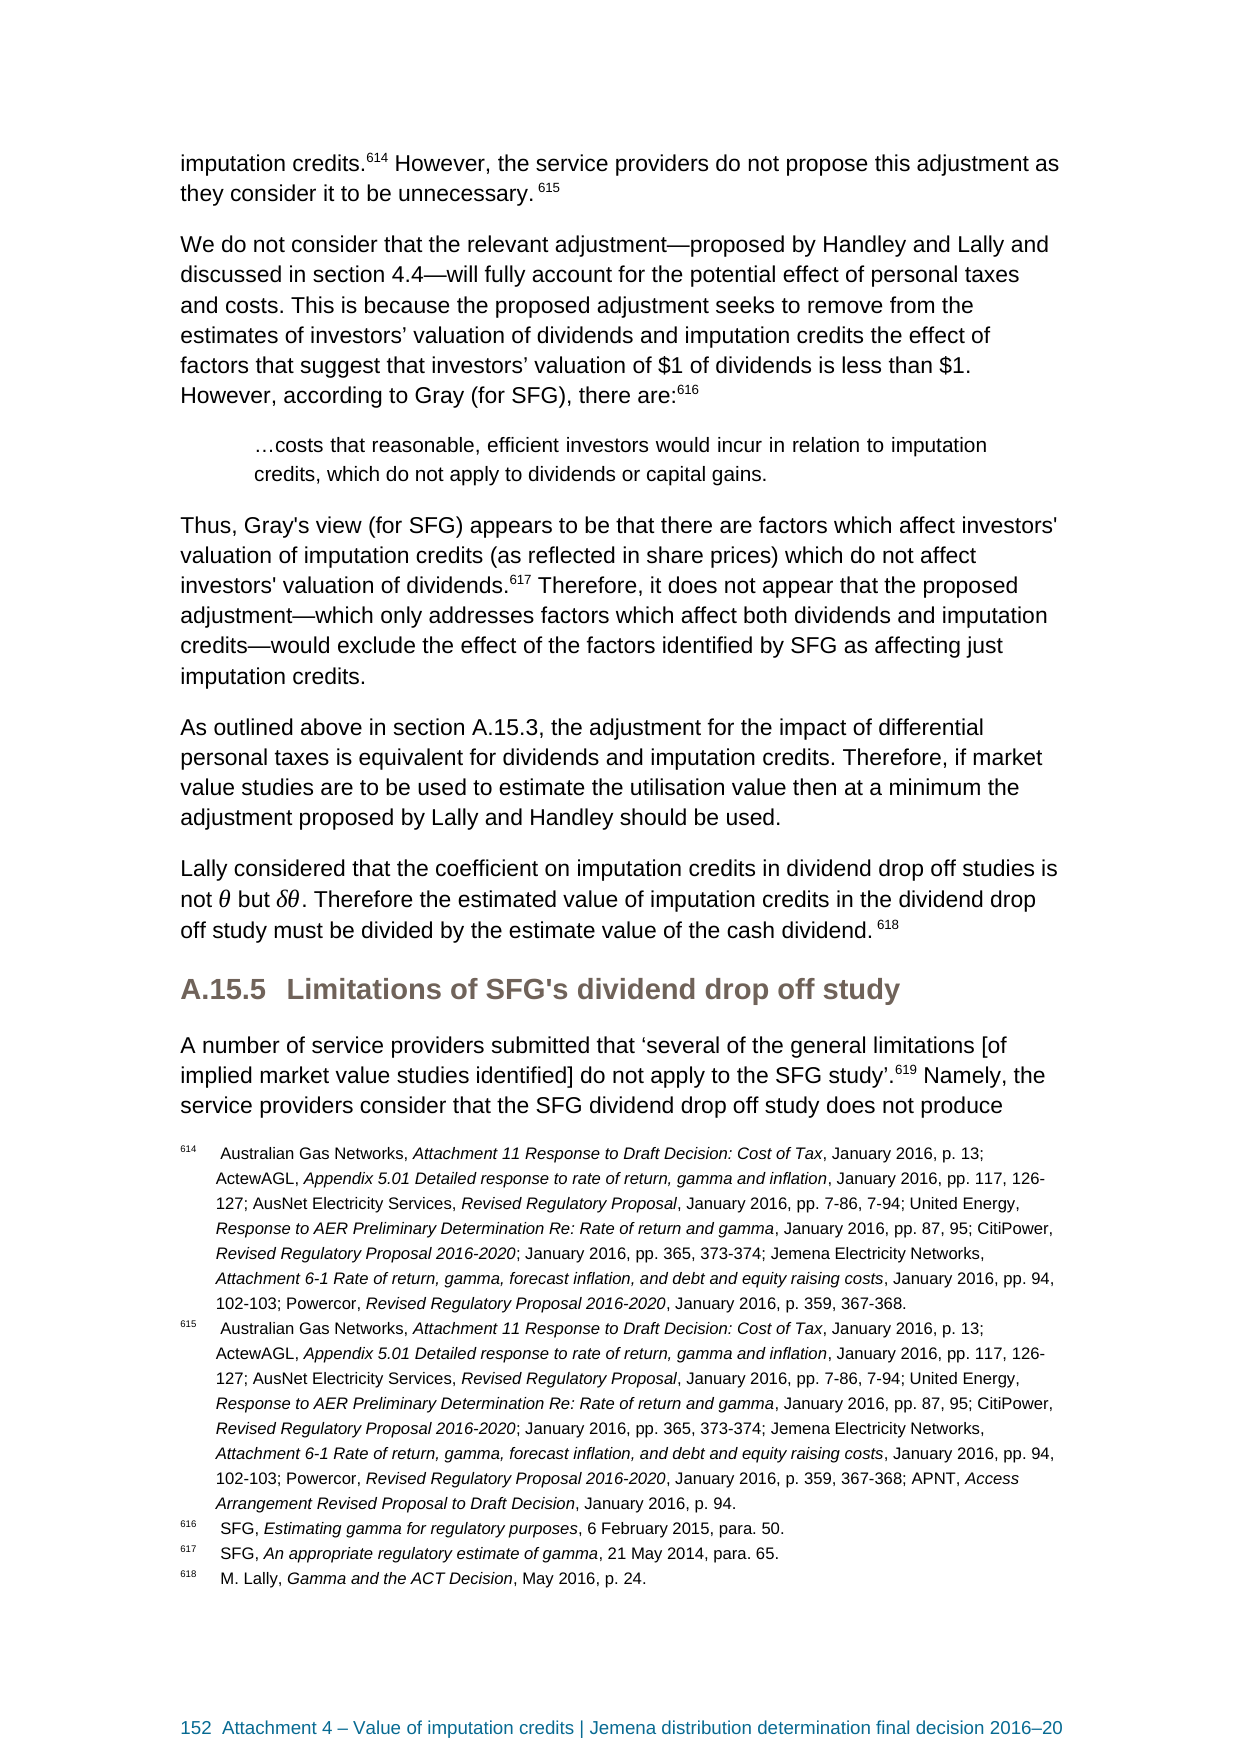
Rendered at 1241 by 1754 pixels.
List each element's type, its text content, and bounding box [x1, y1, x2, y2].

subtitle Limitations of SFG's dividend drop off study [180, 972, 1063, 1006]
text …costs that reasonable, efficient investors would incur in relation to imputation credits, which do not apply to dividends or capital gains. [254, 433, 988, 486]
text Thus, Gray's view (for SFG) appears to be that there are factors which affect investors' valuation of imputation credits (as reflected in share prices) which do not affect investors' valuation of dividends. Therefore, it does not appear that the proposed adjustment—which only addresses factors which affect both dividends and imputation credits—would exclude the effect of the factors identified by SFG as affecting just imputation credits. [180, 512, 1063, 689]
text Lally considered that the coefficient on imputation credits in dividend drop off studies is not but . Therefore the estimated value of imputation credits in the dividend drop off study must be divided by the estimate value of the cash dividend. [180, 855, 1063, 943]
text A number of service providers submitted that ‘several of the general limitations [of implied market value studies identified] do not apply to the SFG study’. Namely, the service providers consider that the SFG dividend drop off study does not produce nonsensical results and is not subject to problematic estimation methodologies. The service providers consider we have not assessed the SFG study as a standalone basis, rather they consider we assess it together with all drop off studies. We do not agree and below we set out the limitations that we consider apply generally to implied market value studies and consider whether these apply to SFG’s dividend drop off study on a standalone basis. We conclude that there is reasonable evidence to suggest that several of the limitations do apply to SFG's dividend drop off study. There appears to be no information in the proposals lodged in 2016 or in Gray's June 2016 report (for Frontier), to warrant us changing our view on any of the material below set out in our decisions released in October and November 2015. [180, 1032, 1063, 1118]
text We do not consider that the relevant adjustment—proposed by Handley and Lally and discussed in section 4.4—will fully account for the potential effect of personal taxes and costs. This is because the proposed adjustment seeks to remove from the estimates of investors’ valuation of dividends and imputation credits the effect of factors that suggest that investors’ valuation of $1 of dividends is less than $1. However, according to Gray (for SFG), there are: [180, 231, 1063, 409]
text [180, 150, 1063, 207]
text As outlined above in section A.15.3, the adjustment for the impact of differential personal taxes is equivalent for dividends and imputation credits. Therefore, if market value studies are to be used to estimate the utilisation value then at a minimum the adjustment proposed by Lally and Handley should be used. [180, 714, 1063, 831]
picture [820, 1724, 824, 1734]
